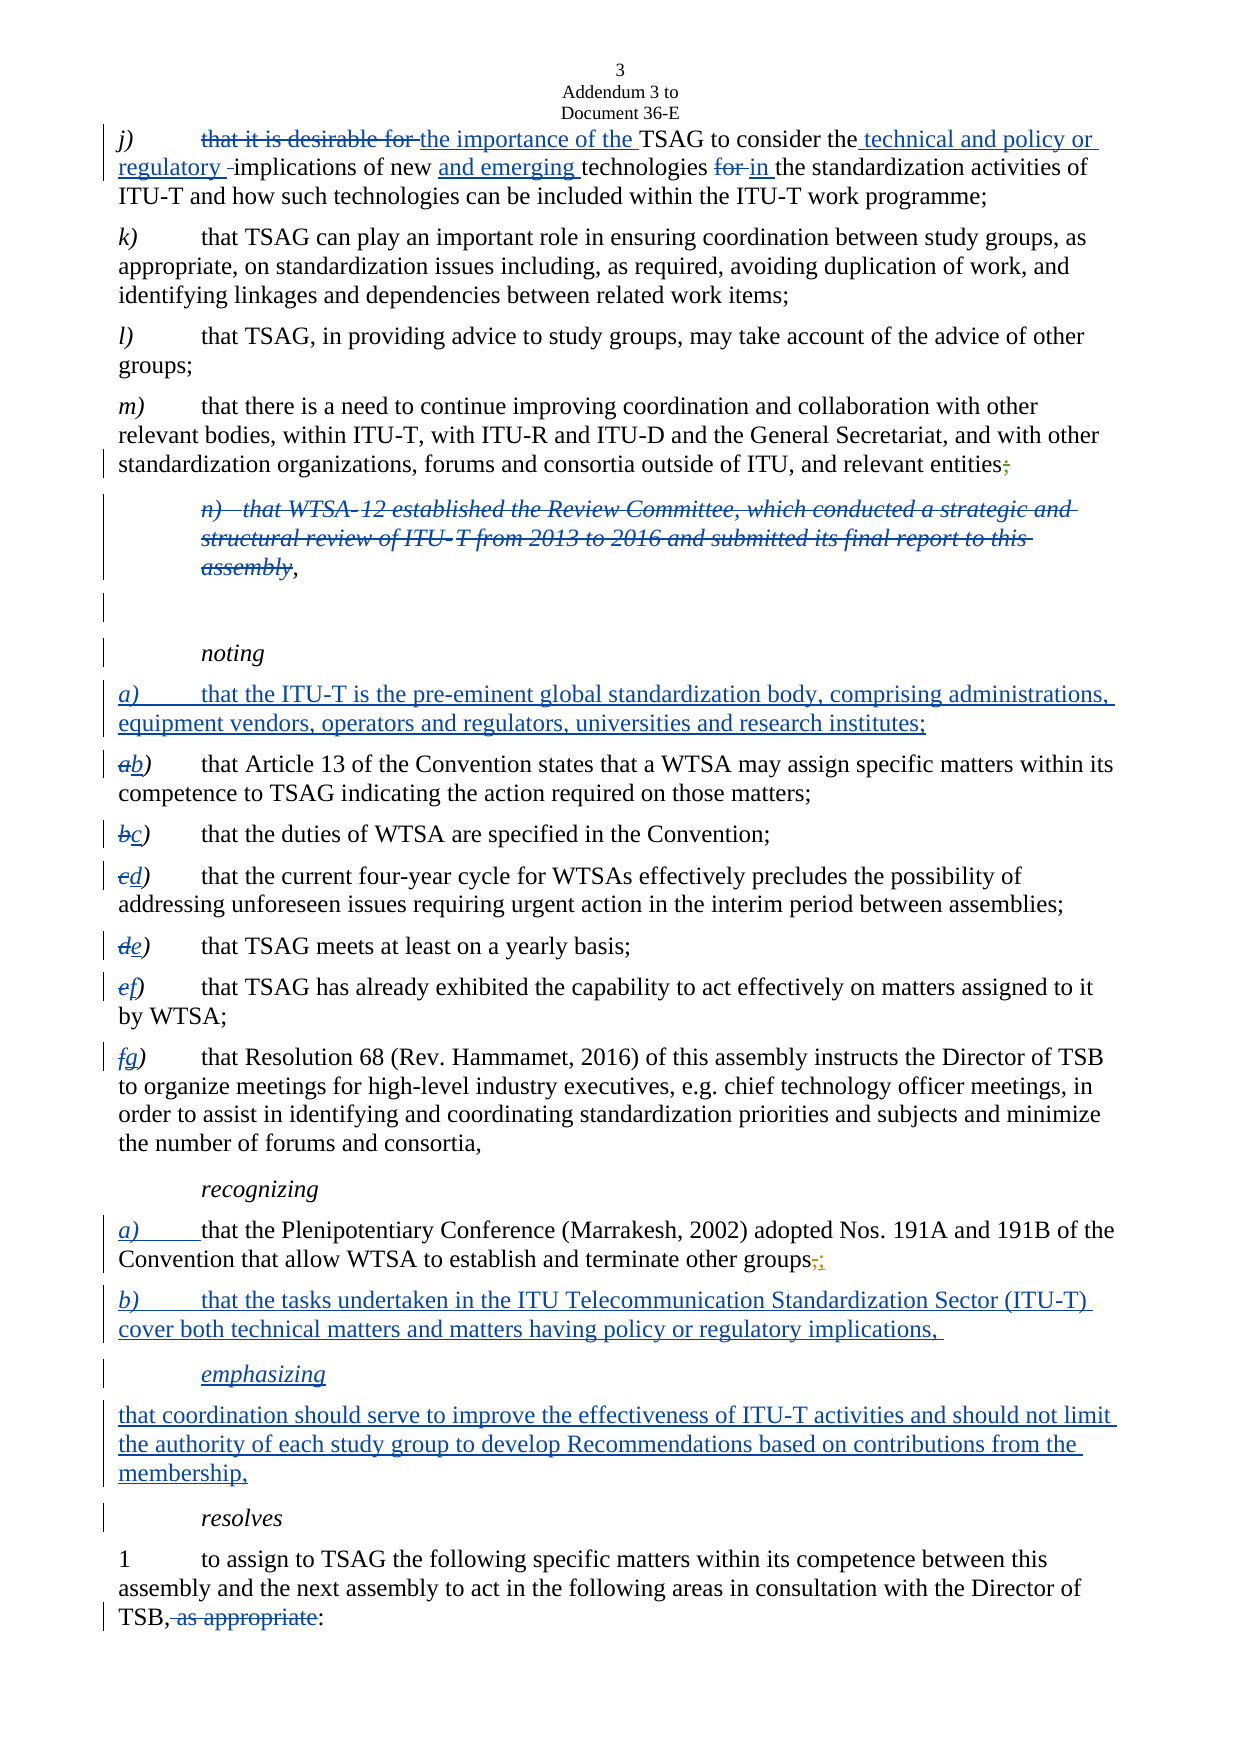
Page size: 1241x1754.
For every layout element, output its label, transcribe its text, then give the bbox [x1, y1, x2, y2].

text , [201, 494, 1122, 580]
text m) that there is a need to continue improving coordination and collaboration with other relevant bodies, within ITU-T, with ITU-R and ITU-D and the General Secretariat, and with other standardization organizations, forums and consortia outside of ITU, and relevant entities [118, 391, 1122, 477]
text ) that the current four-year cycle for WTSAs effectively precludes the possibility of addressing unforeseen issues requiring urgent action in the interim period between assemblies; [118, 861, 1122, 918]
text j) TSAG to consider theimplications of new technologies the standardization activities of ITU-T and how such technologies can be included within the ITU-T work programme; [118, 124, 1122, 210]
text ) that the duties of WTSA are specified in the Convention; [118, 819, 1122, 848]
text k) that TSAG can play an important role in ensuring coordination between study groups, as appropriate, on standardization issues including, as required, avoiding duplication of work, and identifying linkages and dependencies between related work items; [118, 222, 1122, 309]
text 1 to assign to TSAG the following specific matters within its competence between this assembly and the next assembly to act in the following areas in consultation with the Director of TSB,: [118, 1544, 1122, 1631]
text ) that TSAG meets at least on a yearly basis; [118, 931, 1122, 959]
text that the Plenipotentiary Conference (Marrakesh, 2002) adopted Nos. 191A and 191B of the Convention that allow WTSA to establish and terminate other groups [118, 1215, 1122, 1272]
text recognizing [201, 1174, 1122, 1202]
text noting [201, 638, 1122, 667]
text ) that Resolution 68 (Rev. Hammamet, 2016) of this assembly instructs the Director of TSB to organize meetings for high-level industry executives, e.g. chief technology officer meetings, in order to assist in identifying and coordinating standardization priorities and subjects and minimize the number of forums and consortia, [118, 1042, 1122, 1157]
text ) that TSAG has already exhibited the capability to act effectively on matters assigned to it by WTSA; [118, 972, 1122, 1029]
text l) that TSAG, in providing advice to study groups, may take account of the advice of other groups; [118, 321, 1122, 379]
text ) that Article 13 of the Convention states that a WTSA may assign specific matters within its competence to TSAG indicating the action required on those matters; [118, 749, 1122, 807]
text resolves [201, 1503, 1122, 1532]
